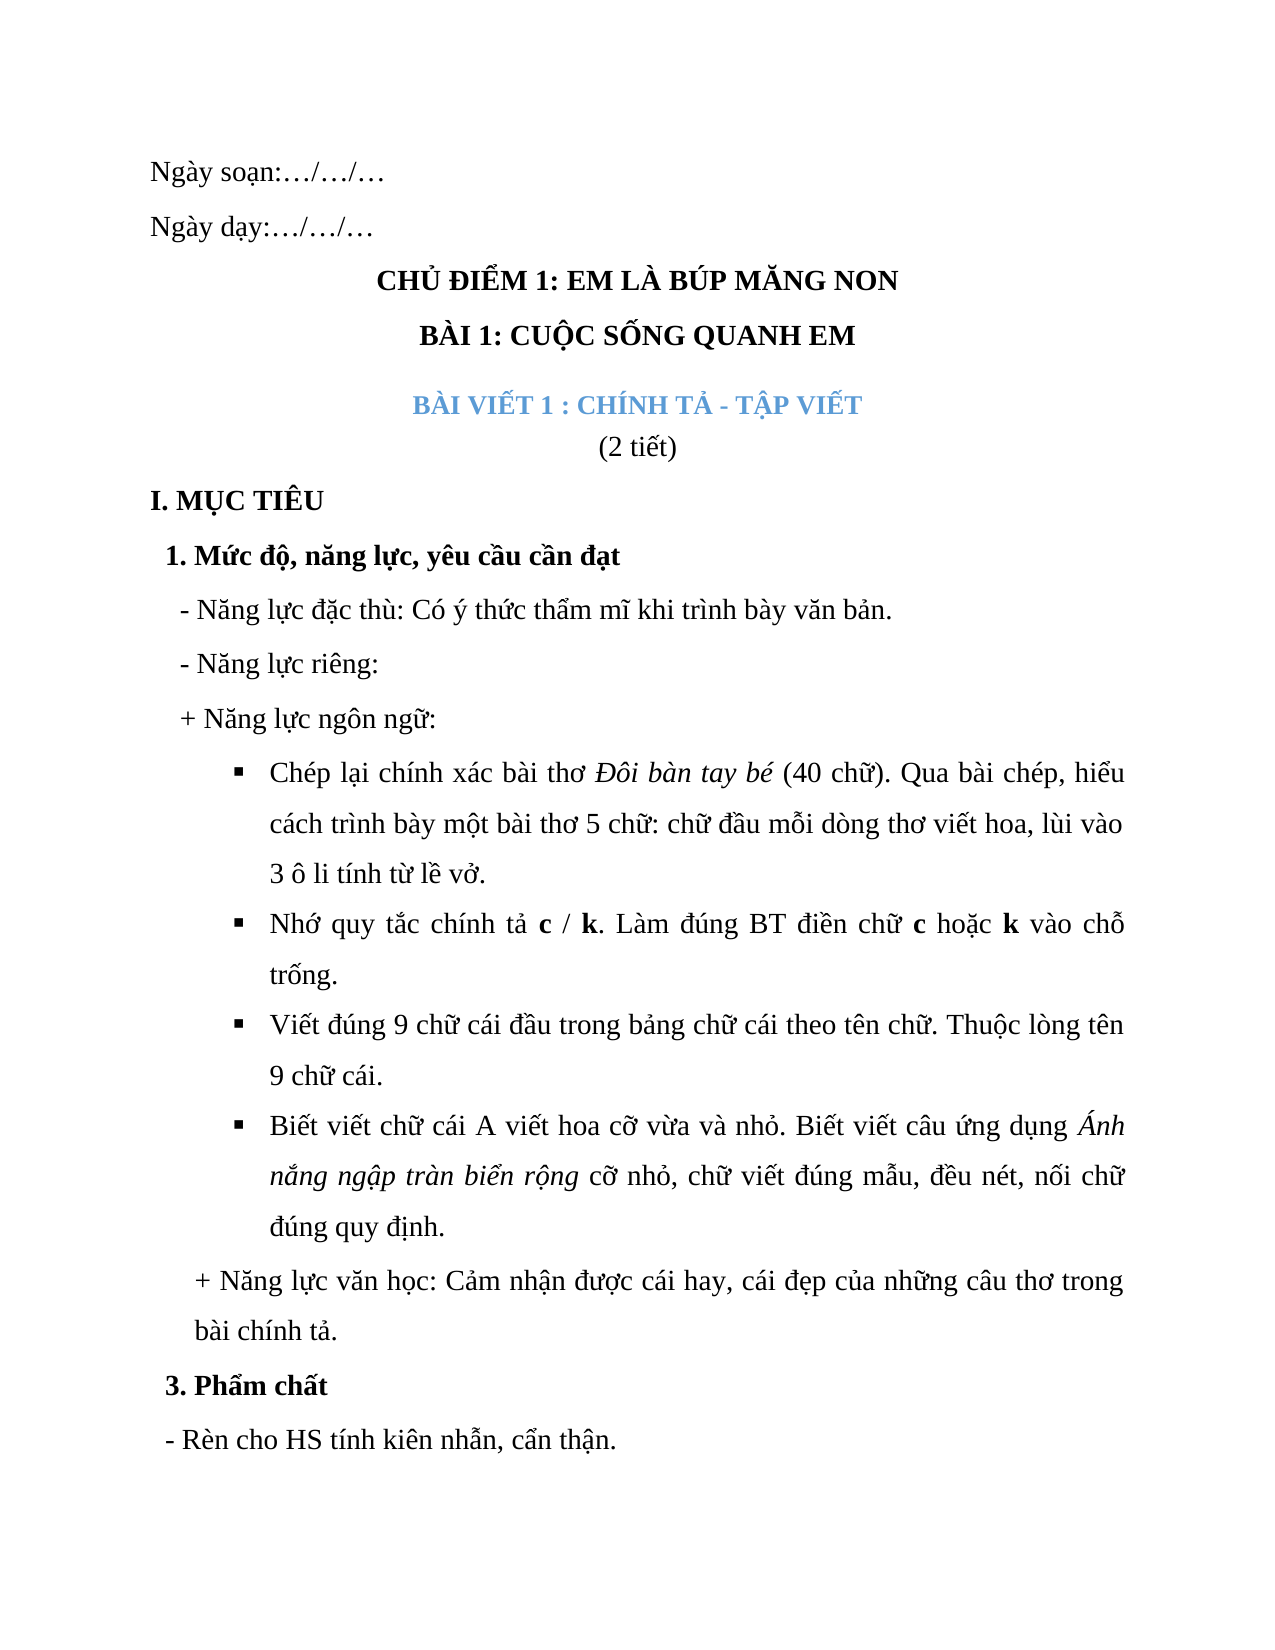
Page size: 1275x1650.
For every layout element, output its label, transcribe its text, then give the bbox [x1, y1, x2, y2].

text 3. Phẩm chất [165, 1368, 1125, 1402]
text + Năng lực văn học: Cảm nhận được cái hay, cái đẹp của những câu thơ trong bài chính tả. [194, 1263, 1125, 1347]
text Ngày soạn:…/…/… [150, 154, 1125, 188]
list Biết viết chữ cái A viết hoa cỡ vừa và nhỏ. Biết viết câu ứng dụng Ánh nắng ngập tràn biển rộng cỡ nhỏ, chữ viết đúng mẫu, đều nét, nối chữ đúng quy định. [232, 1108, 1125, 1242]
list Nhớ quy tắc chính tả c / k. Làm đúng BT điền chữ c hoặc k vào chỗ trống. [232, 907, 1125, 991]
text 1. Mức độ, năng lực, yêu cầu cần đạt [165, 538, 1125, 571]
text Ngày dạy:…/…/… [150, 209, 1125, 242]
text + Năng lực ngôn ngữ: [179, 701, 1125, 734]
text BÀI 1: CUỘC SỐNG QUANH EM [150, 318, 1125, 351]
text - Năng lực riêng: [179, 647, 1125, 680]
subtitle BÀI VIẾT 1 : CHÍNH TẢ - TẬP VIẾT [150, 389, 1125, 420]
text (2 tiết) [150, 429, 1125, 462]
text - Rèn cho HS tính kiên nhẫn, cẩn thận. [165, 1422, 1125, 1456]
text I. MỤC TIÊU [150, 483, 1125, 517]
text CHỦ ĐIỂM 1: EM LÀ BÚP MĂNG NON [150, 263, 1125, 297]
list Viết đúng 9 chữ cái đầu trong bảng chữ cái theo tên chữ. Thuộc lòng tên 9 chữ cái. [232, 1007, 1125, 1091]
list Chép lại chính xác bài thơ Đôi bàn tay bé (40 chữ). Qua bài chép, hiểu cách trình bày một bài thơ 5 chữ: chữ đầu mỗi dòng thơ viết hoa, lùi vào 3 ô li tính từ lề vở. [232, 756, 1125, 890]
text - Năng lực đặc thù: Có ý thức thẩm mĩ khi trình bày văn bản. [179, 592, 1125, 626]
